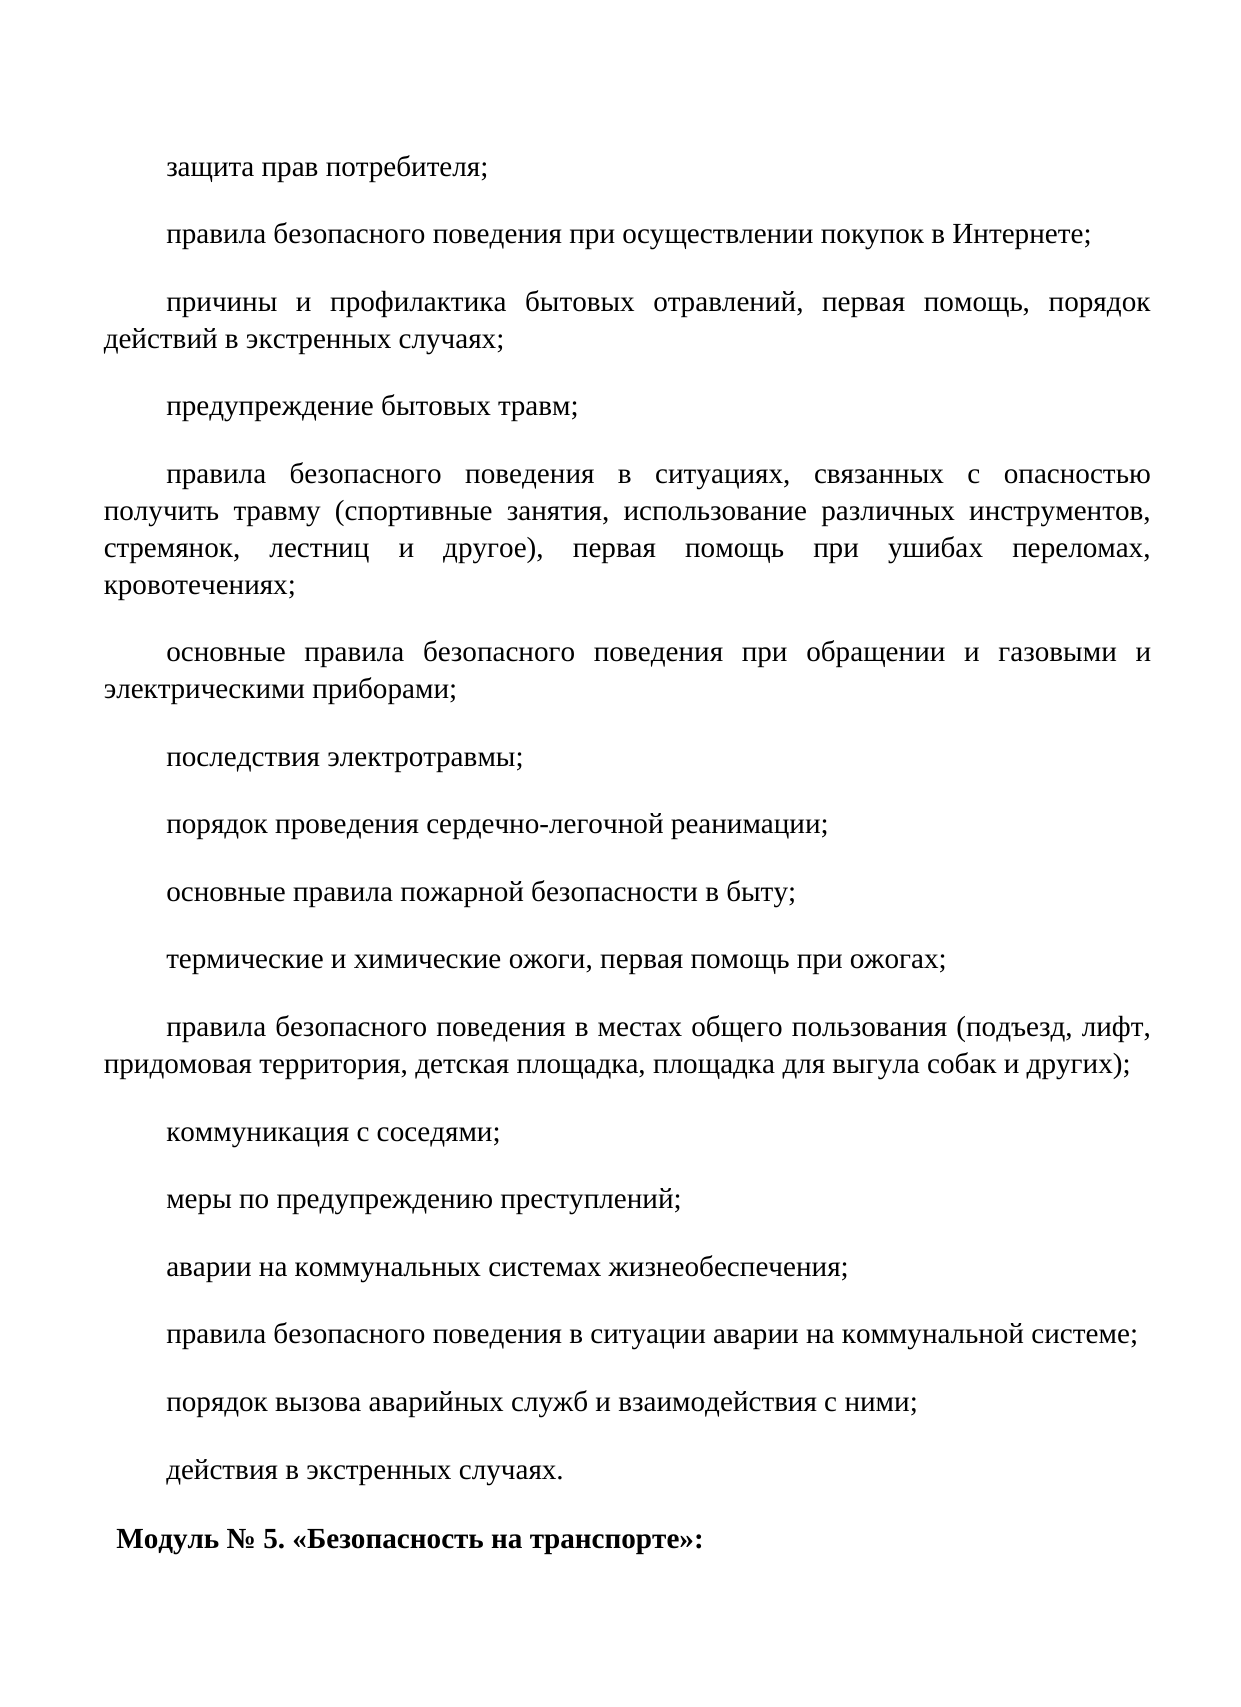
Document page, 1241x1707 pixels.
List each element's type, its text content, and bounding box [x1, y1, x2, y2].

text термические и химические ожоги, первая помощь при ожогах; [103, 942, 1152, 975]
text правила безопасного поведения в местах общего пользования (подъезд, лифт, придомовая территория, детская площадка, площадка для выгула собак и других); [103, 1009, 1152, 1080]
text Модуль № 5. «Безопасность на транспорте»: [116, 1521, 1152, 1554]
text аварии на коммунальных системах жизнеобеспечения; [103, 1249, 1152, 1282]
text последствия электротравмы; [103, 739, 1152, 772]
text действия в экстренных случаях. [103, 1452, 1152, 1485]
text правила безопасного поведения в ситуациях, связанных с опасностью получить травму (спортивные занятия, использование различных инструментов, стремянок, лестниц и другое), первая помощь при ушибах переломах, кровотечениях; [103, 456, 1152, 600]
text правила безопасного поведения в ситуации аварии на коммунальной системе; [103, 1317, 1152, 1350]
text коммуникация с соседями; [103, 1114, 1152, 1147]
text порядок проведения сердечно-легочной реанимации; [103, 806, 1152, 840]
text предупреждение бытовых травм; [103, 388, 1152, 422]
text порядок вызова аварийных служб и взаимодействия с ними; [103, 1384, 1152, 1418]
text основные правила пожарной безопасности в быту; [103, 874, 1152, 908]
text защита прав потребителя; [103, 149, 1152, 182]
text меры по предупреждению преступлений; [103, 1181, 1152, 1215]
text правила безопасного поведения при осуществлении покупок в Интернете; [103, 216, 1152, 250]
text основные правила безопасного поведения при обращении и газовыми и электрическими приборами; [103, 634, 1152, 705]
text причины и профилактика бытовых отравлений, первая помощь, порядок действий в экстренных случаях; [103, 284, 1152, 354]
